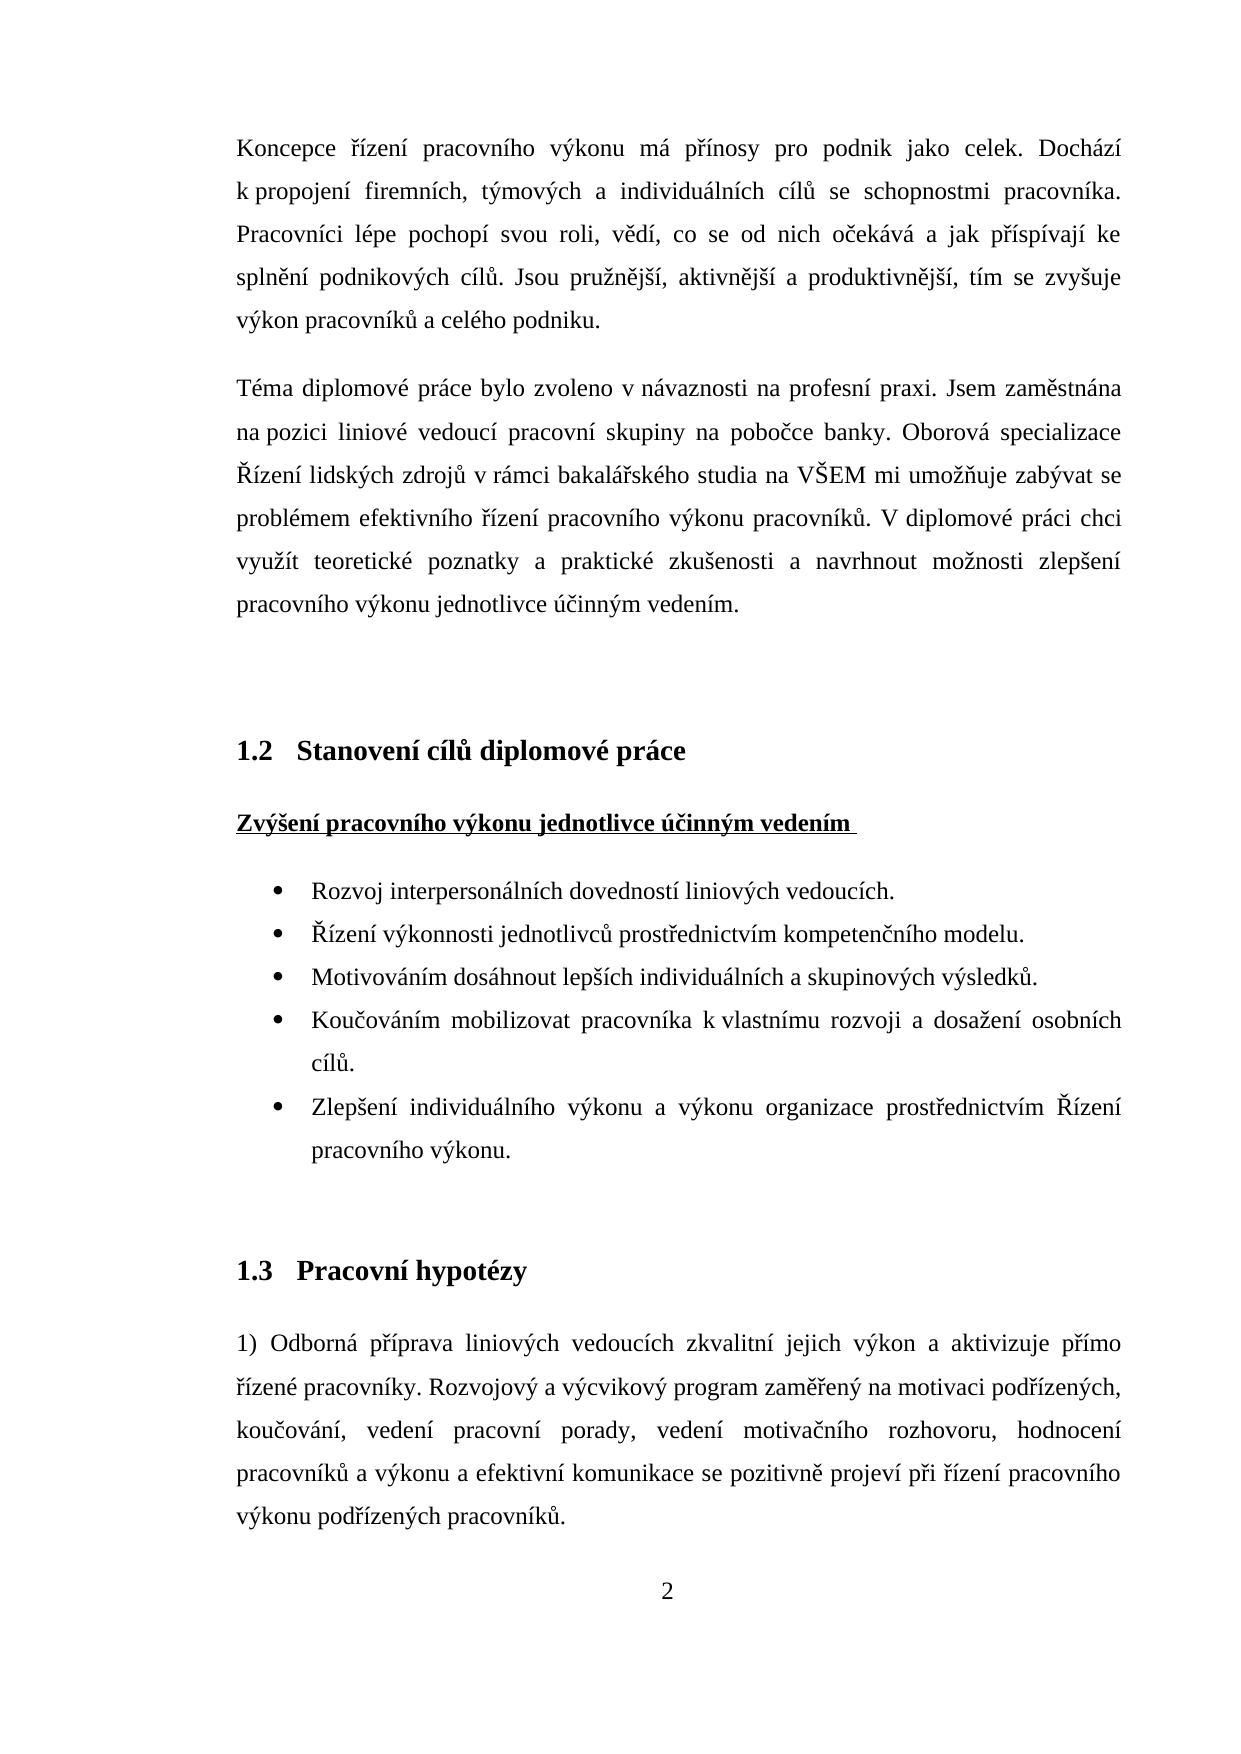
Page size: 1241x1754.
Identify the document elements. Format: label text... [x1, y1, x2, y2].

list Řízení výkonnosti jednotlivců prostřednictvím kompetenčního modelu. [274, 919, 1122, 948]
text Koncepce řízení pracovního výkonu má přínosy pro podnik jako celek. Dochází k propojení firemních, týmových a individuálních cílů se schopnostmi pracovníka. Pracovníci lépe pochopí svou roli, vědí, co se od nich očekává a jak příspívají ke splnění podnikových cílů. Jsou pružnější, aktivnější a produktivnější, tím se zvyšuje výkon pracovníků a celého podniku. [236, 133, 1122, 334]
text Téma diplomové práce bylo zvoleno v návaznosti na profesní praxi. Jsem zaměstnána na pozici liniové vedoucí pracovní skupiny na pobočce banky. Oborová specializace Řízení lidských zdrojů v rámci bakalářského studia na VŠEM mi umožňuje zabývat se problémem efektivního řízení pracovního výkonu pracovníků. V diplomové práci chci využít teoretické poznatky a praktické zkušenosti a navrhnout možnosti zlepšení pracovního výkonu jednotlivce účinným vedením. [236, 373, 1122, 618]
list Zlepšení individuálního výkonu a výkonu organizace prostřednictvím Řízení pracovního výkonu. [274, 1092, 1122, 1163]
subtitle Pracovní hypotézy [236, 1253, 1122, 1287]
subtitle Stanovení cílů diplomové práce [236, 733, 1122, 766]
list Koučováním mobilizovat pracovníka k vlastnímu rozvoji a dosažení osobních cílů. [274, 1005, 1122, 1077]
text Zvýšení pracovního výkonu jednotlivce účinným vedením [236, 808, 1122, 837]
text 1) Odborná příprava liniových vedoucích zkvalitní jejich výkon a aktivizuje přímo řízené pracovníky. Rozvojový a výcvikový program zaměřený na motivaci podřízených, koučování, vedení pracovní porady, vedení motivačního rozhovoru, hodnocení pracovníků a výkonu a efektivní komunikace se pozitivně projeví při řízení pracovního výkonu podřízených pracovníků. [236, 1328, 1122, 1530]
list Rozvoj interpersonálních dovedností liniových vedoucích. [274, 876, 1122, 905]
list Motivováním dosáhnout lepších individuálních a skupinových výsledků. [274, 962, 1122, 991]
